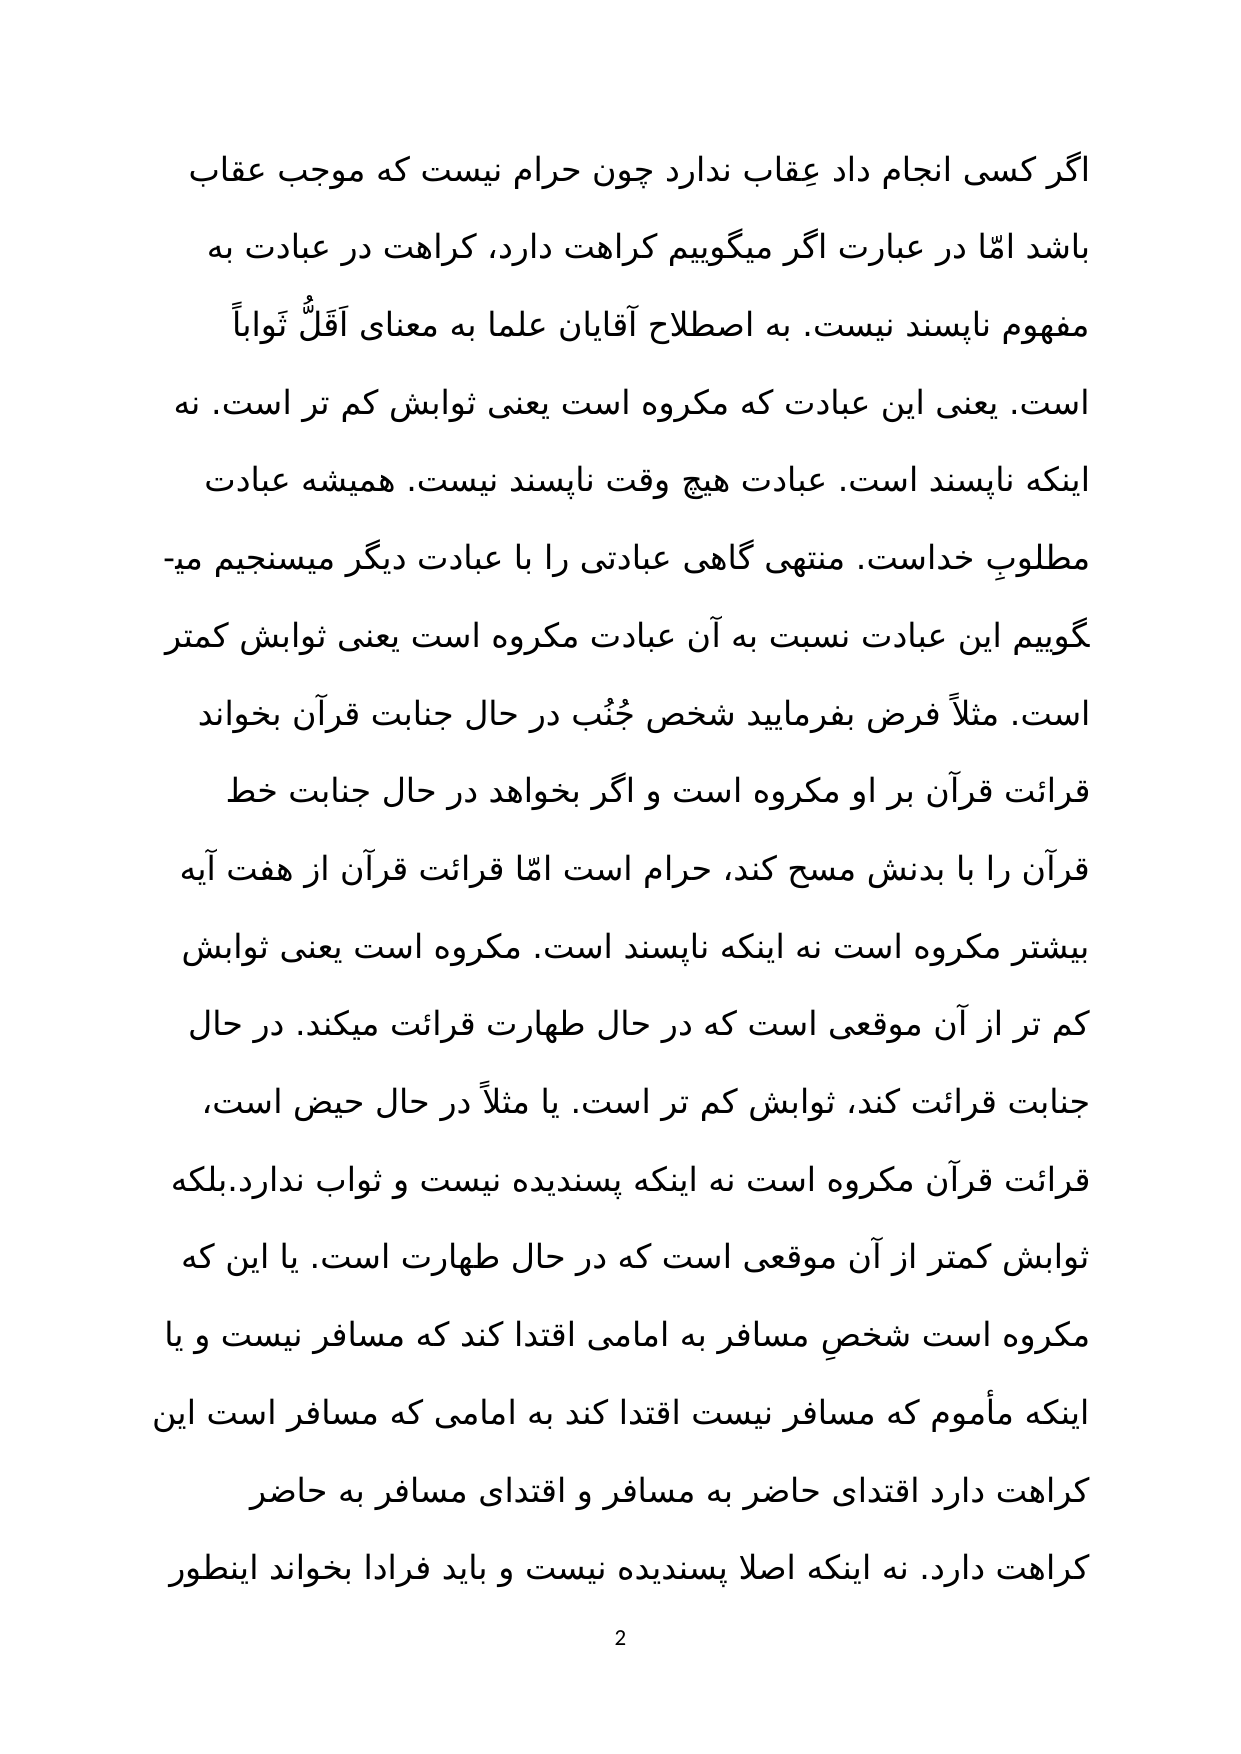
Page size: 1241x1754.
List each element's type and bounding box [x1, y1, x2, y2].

text [150, 150, 1090, 1588]
